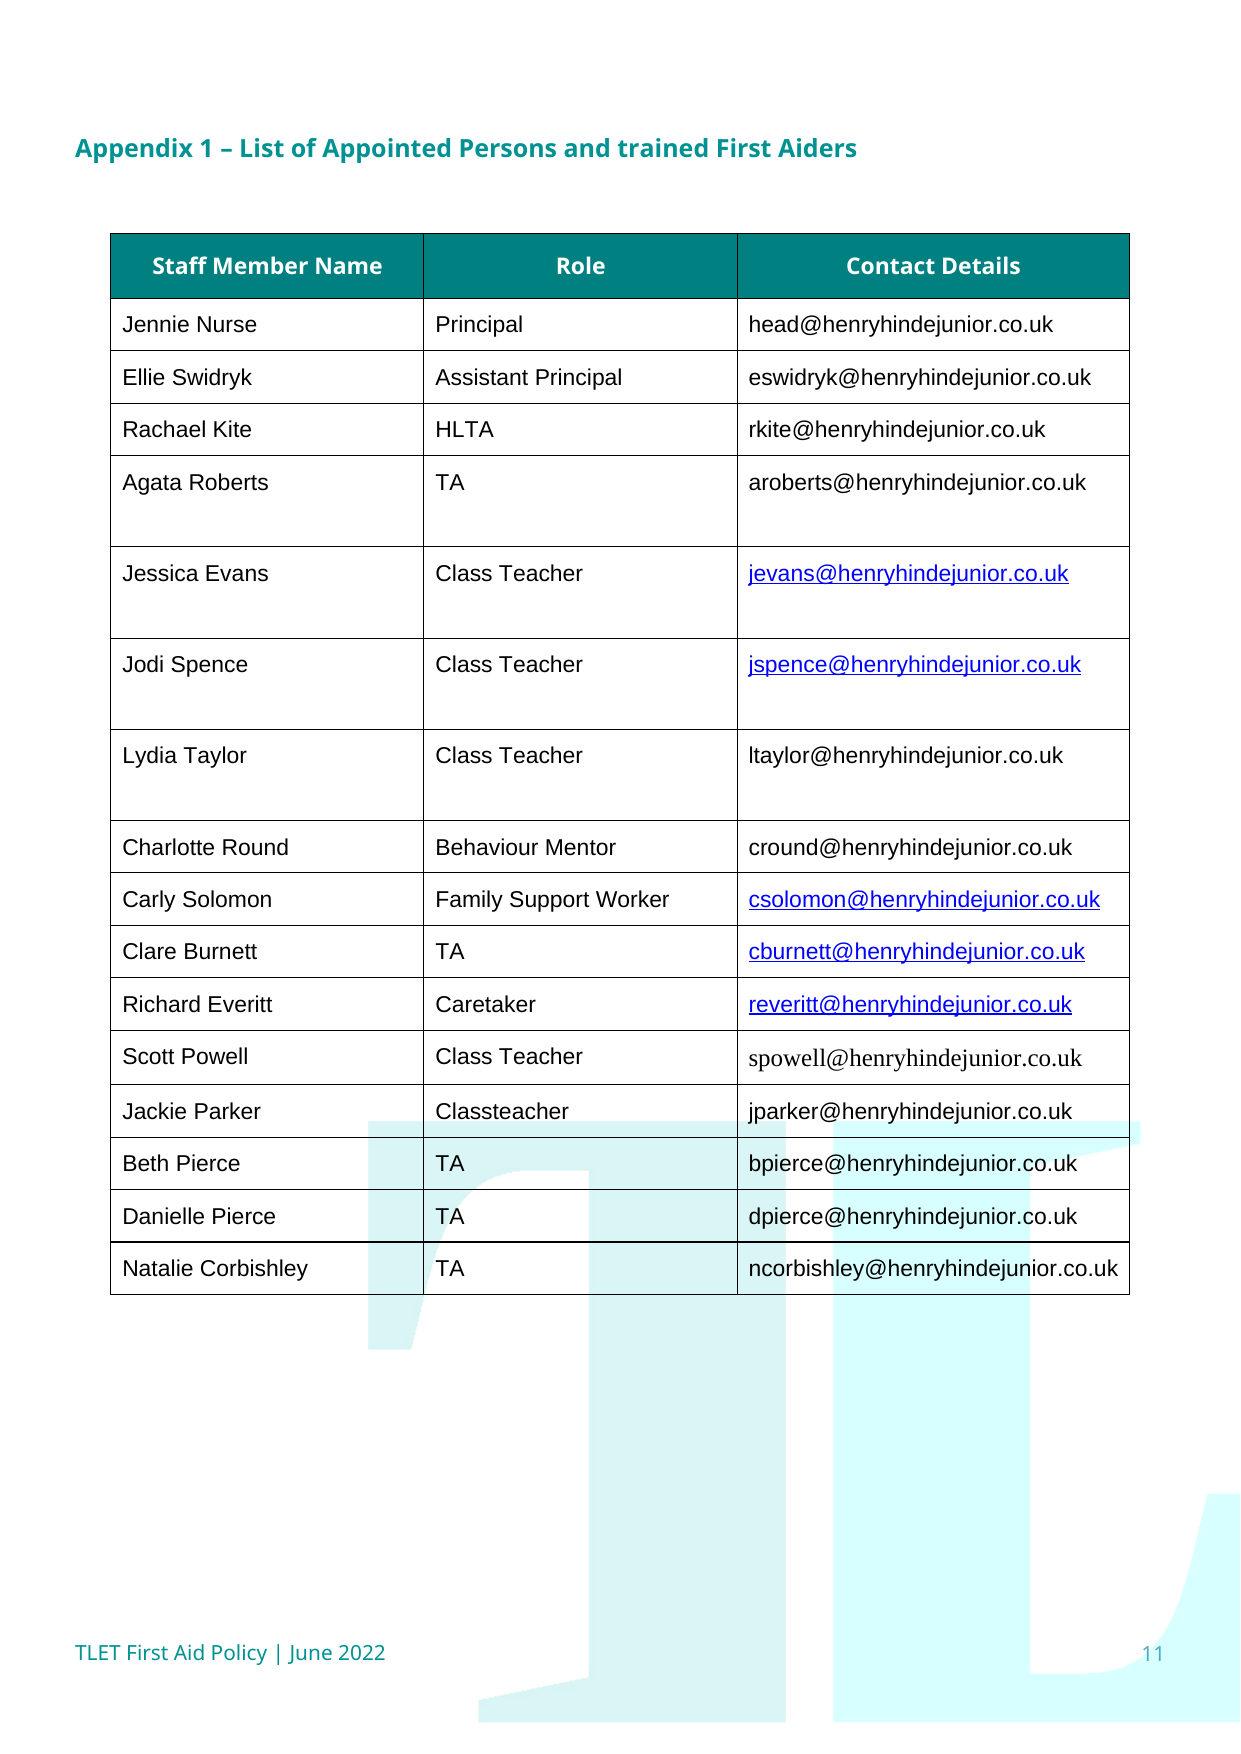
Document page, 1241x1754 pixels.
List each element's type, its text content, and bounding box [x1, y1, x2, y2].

table_cell Charlotte Round [111, 821, 423, 872]
table_cell jevans@henryhindejunior.co.uk [738, 547, 1129, 637]
table_cell cround@henryhindejunior.co.uk [738, 821, 1129, 872]
table_cell Class Teacher [424, 639, 737, 729]
text Appendix 1 – List of Appointed Persons and trained First Aiders [75, 131, 1165, 165]
table_cell Beth Pierce [111, 1138, 423, 1189]
table_cell spowell@henryhindejunior.co.uk [738, 1031, 1129, 1084]
table_header Contact Details [738, 234, 1129, 298]
table_cell TA [424, 926, 737, 977]
table_cell Principal [424, 299, 737, 350]
table_cell Class Teacher [424, 547, 737, 637]
table_cell ncorbishley@henryhindejunior.co.uk [738, 1243, 1129, 1294]
table_cell TA [424, 1138, 737, 1189]
table_cell Caretaker [424, 978, 737, 1029]
table_cell Family Support Worker [424, 873, 737, 925]
table_cell bpierce@henryhindejunior.co.uk [738, 1138, 1129, 1189]
table_cell jparker@henryhindejunior.co.uk [738, 1085, 1129, 1137]
table_cell TA [424, 1243, 737, 1294]
table_cell Rachael Kite [111, 404, 423, 455]
table_cell rkite@henryhindejunior.co.uk [738, 404, 1129, 455]
table_header Staff Member Name [111, 234, 423, 298]
table_cell Jessica Evans [111, 547, 423, 637]
table_cell cburnett@henryhindejunior.co.uk [738, 926, 1129, 977]
table_cell Natalie Corbishley [111, 1243, 423, 1294]
table_cell Behaviour Mentor [424, 821, 737, 872]
table_cell TA [424, 456, 737, 546]
table_cell Jodi Spence [111, 639, 423, 729]
table_cell Class Teacher [424, 1031, 737, 1084]
table_cell Jennie Nurse [111, 299, 423, 350]
table_cell Danielle Pierce [111, 1190, 423, 1241]
table_cell Agata Roberts [111, 456, 423, 546]
table_cell Lydia Taylor [111, 730, 423, 820]
table_cell Richard Everitt [111, 978, 423, 1029]
table_cell eswidryk@henryhindejunior.co.uk [738, 351, 1129, 402]
table_cell HLTA [424, 404, 737, 455]
table_cell head@henryhindejunior.co.uk [738, 299, 1129, 350]
table_cell aroberts@henryhindejunior.co.uk [738, 456, 1129, 546]
table_cell dpierce@henryhindejunior.co.uk [738, 1190, 1129, 1241]
table_cell Scott Powell [111, 1031, 423, 1084]
table_cell Jackie Parker [111, 1085, 423, 1137]
table_cell ltaylor@henryhindejunior.co.uk [738, 730, 1129, 820]
table_cell reveritt@henryhindejunior.co.uk [738, 978, 1129, 1029]
table_cell jspence@henryhindejunior.co.uk [738, 639, 1129, 729]
table_cell Clare Burnett [111, 926, 423, 977]
table_cell csolomon@henryhindejunior.co.uk [738, 873, 1129, 925]
table_header Role [424, 234, 737, 298]
table_cell TA [424, 1190, 737, 1241]
table_cell Assistant Principal [424, 351, 737, 402]
table_cell Classteacher [424, 1085, 737, 1137]
table_cell Carly Solomon [111, 873, 423, 925]
table_cell Class Teacher [424, 730, 737, 820]
table_cell Ellie Swidryk [111, 351, 423, 402]
